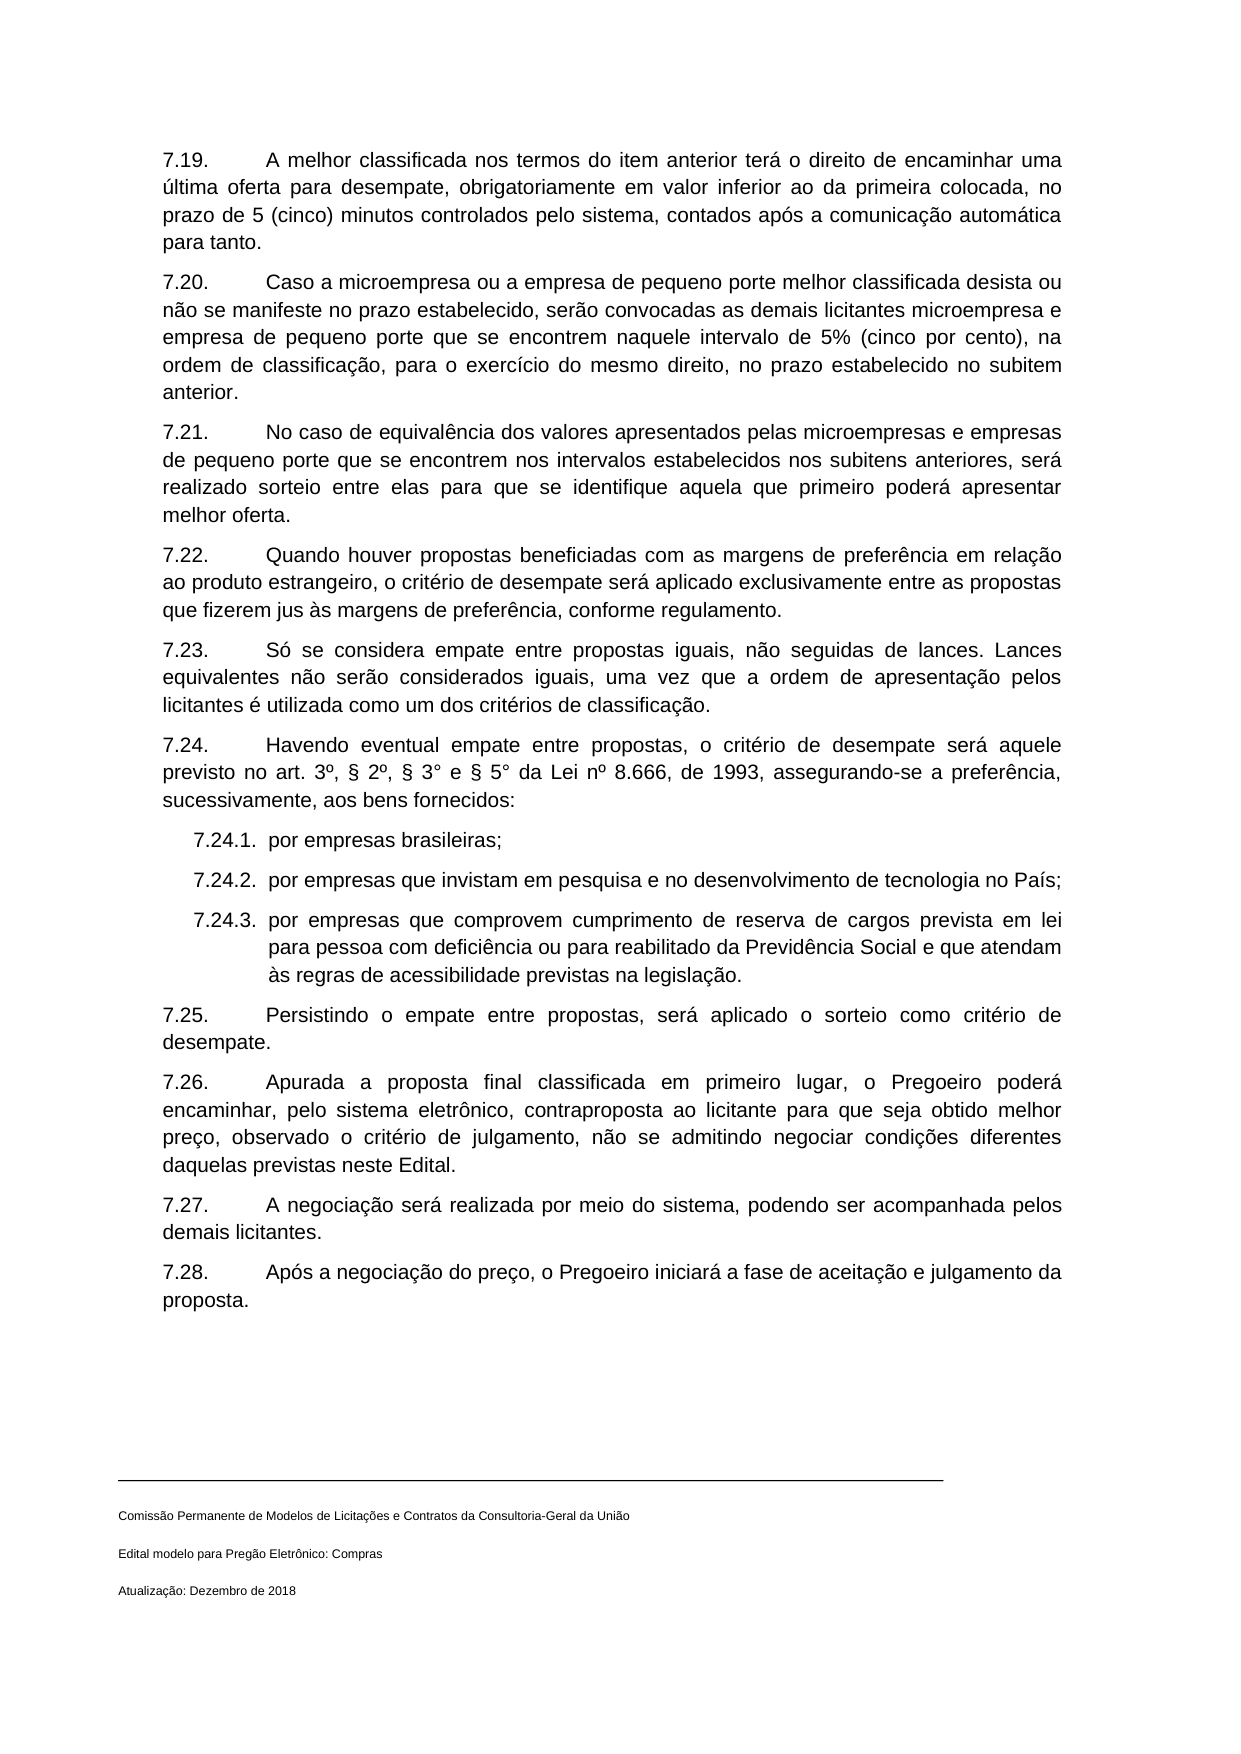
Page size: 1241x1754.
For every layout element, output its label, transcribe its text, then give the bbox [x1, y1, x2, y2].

list Após a negociação do preço, o Pregoeiro iniciará a fase de aceitação e julgamento da proposta. [162, 1260, 1063, 1312]
list por empresas que comprovem cumprimento de reserva de cargos prevista em lei para pessoa com deficiência ou para reabilitado da Previdência Social e que atendam às regras de acessibilidade previstas na legislação. [193, 908, 1063, 987]
list Havendo eventual empate entre propostas, o critério de desempate será aquele previsto no art. 3º, § 2º, § 3° e § 5° da Lei nº 8.666, de 1993, assegurando-se a preferência, sucessivamente, aos bens fornecidos: [162, 733, 1063, 812]
list A negociação será realizada por meio do sistema, podendo ser acompanhada pelos demais licitantes. [162, 1193, 1063, 1244]
list Persistindo o empate entre propostas, será aplicado o sorteio como critério de desempate. [162, 1003, 1063, 1054]
list No caso de equivalência dos valores apresentados pelas microempresas e empresas de pequeno porte que se encontrem nos intervalos estabelecidos nos subitens anteriores, será realizado sorteio entre elas para que se identifique aquela que primeiro poderá apresentar melhor oferta. [162, 420, 1063, 527]
list por empresas brasileiras; [193, 828, 1063, 852]
list por empresas que invistam em pesquisa e no desenvolvimento de tecnologia no País; [193, 868, 1063, 892]
list Apurada a proposta final classificada em primeiro lugar, o Pregoeiro poderá encaminhar, pelo sistema eletrônico, contraproposta ao licitante para que seja obtido melhor preço, observado o critério de julgamento, não se admitindo negociar condições diferentes daquelas previstas neste Edital. [162, 1070, 1063, 1177]
list A melhor classificada nos termos do item anterior terá o direito de encaminhar uma última oferta para desempate, obrigatoriamente em valor inferior ao da primeira colocada, no prazo de 5 (cinco) minutos controlados pelo sistema, contados após a comunicação automática para tanto. [162, 148, 1063, 254]
list Só se considera empate entre propostas iguais, não seguidas de lances. Lances equivalentes não serão considerados iguais, uma vez que a ordem de apresentação pelos licitantes é utilizada como um dos critérios de classificação. [162, 638, 1063, 717]
list Quando houver propostas beneficiadas com as margens de preferência em relação ao produto estrangeiro, o critério de desempate será aplicado exclusivamente entre as propostas que fizerem jus às margens de preferência, conforme regulamento. [162, 543, 1063, 622]
list Caso a microempresa ou a empresa de pequeno porte melhor classificada desista ou não se manifeste no prazo estabelecido, serão convocadas as demais licitantes microempresa e empresa de pequeno porte que se encontrem naquele intervalo de 5% (cinco por cento), na ordem de classificação, para o exercício do mesmo direito, no prazo estabelecido no subitem anterior. [162, 270, 1063, 404]
